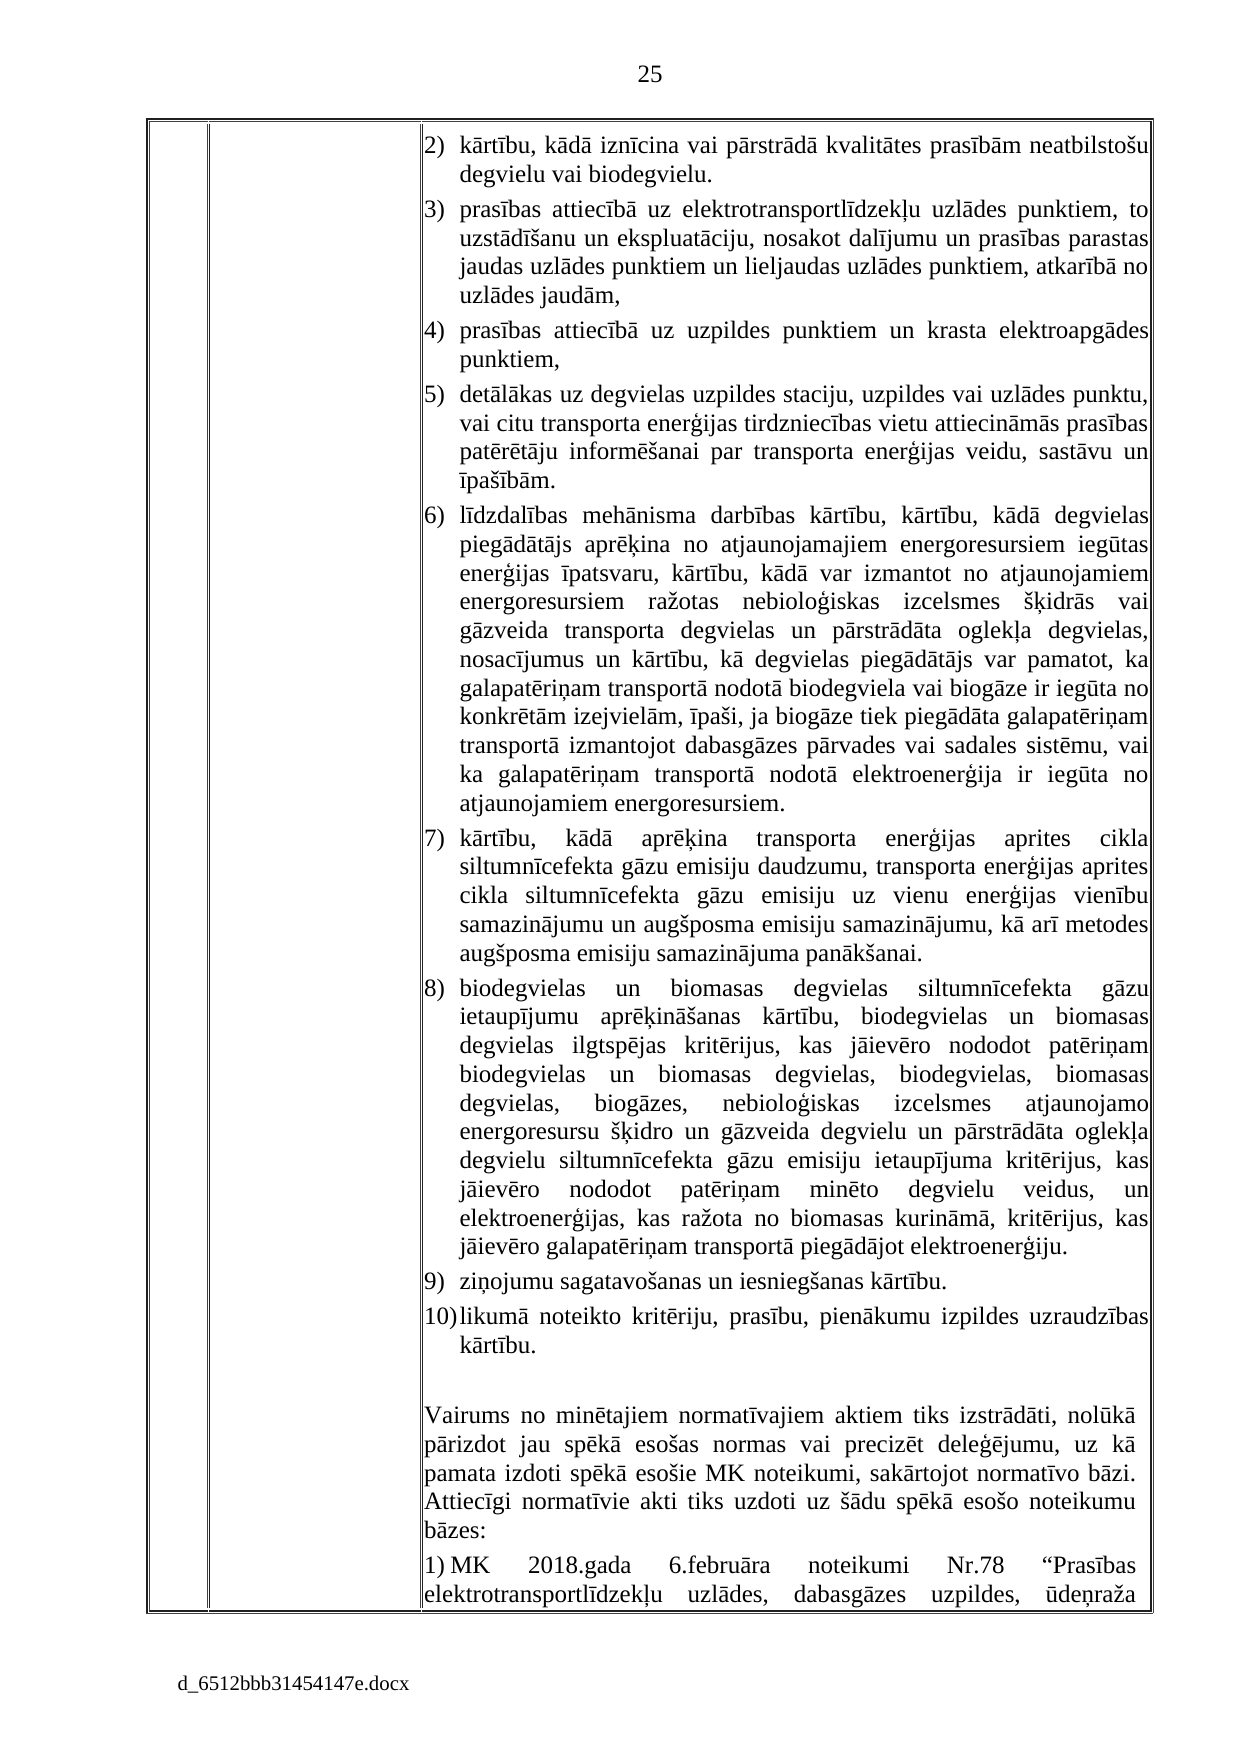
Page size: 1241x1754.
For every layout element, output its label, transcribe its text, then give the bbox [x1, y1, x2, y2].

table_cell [209, 122, 421, 1610]
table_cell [421, 122, 1150, 1610]
table_cell 1. [150, 122, 208, 1610]
